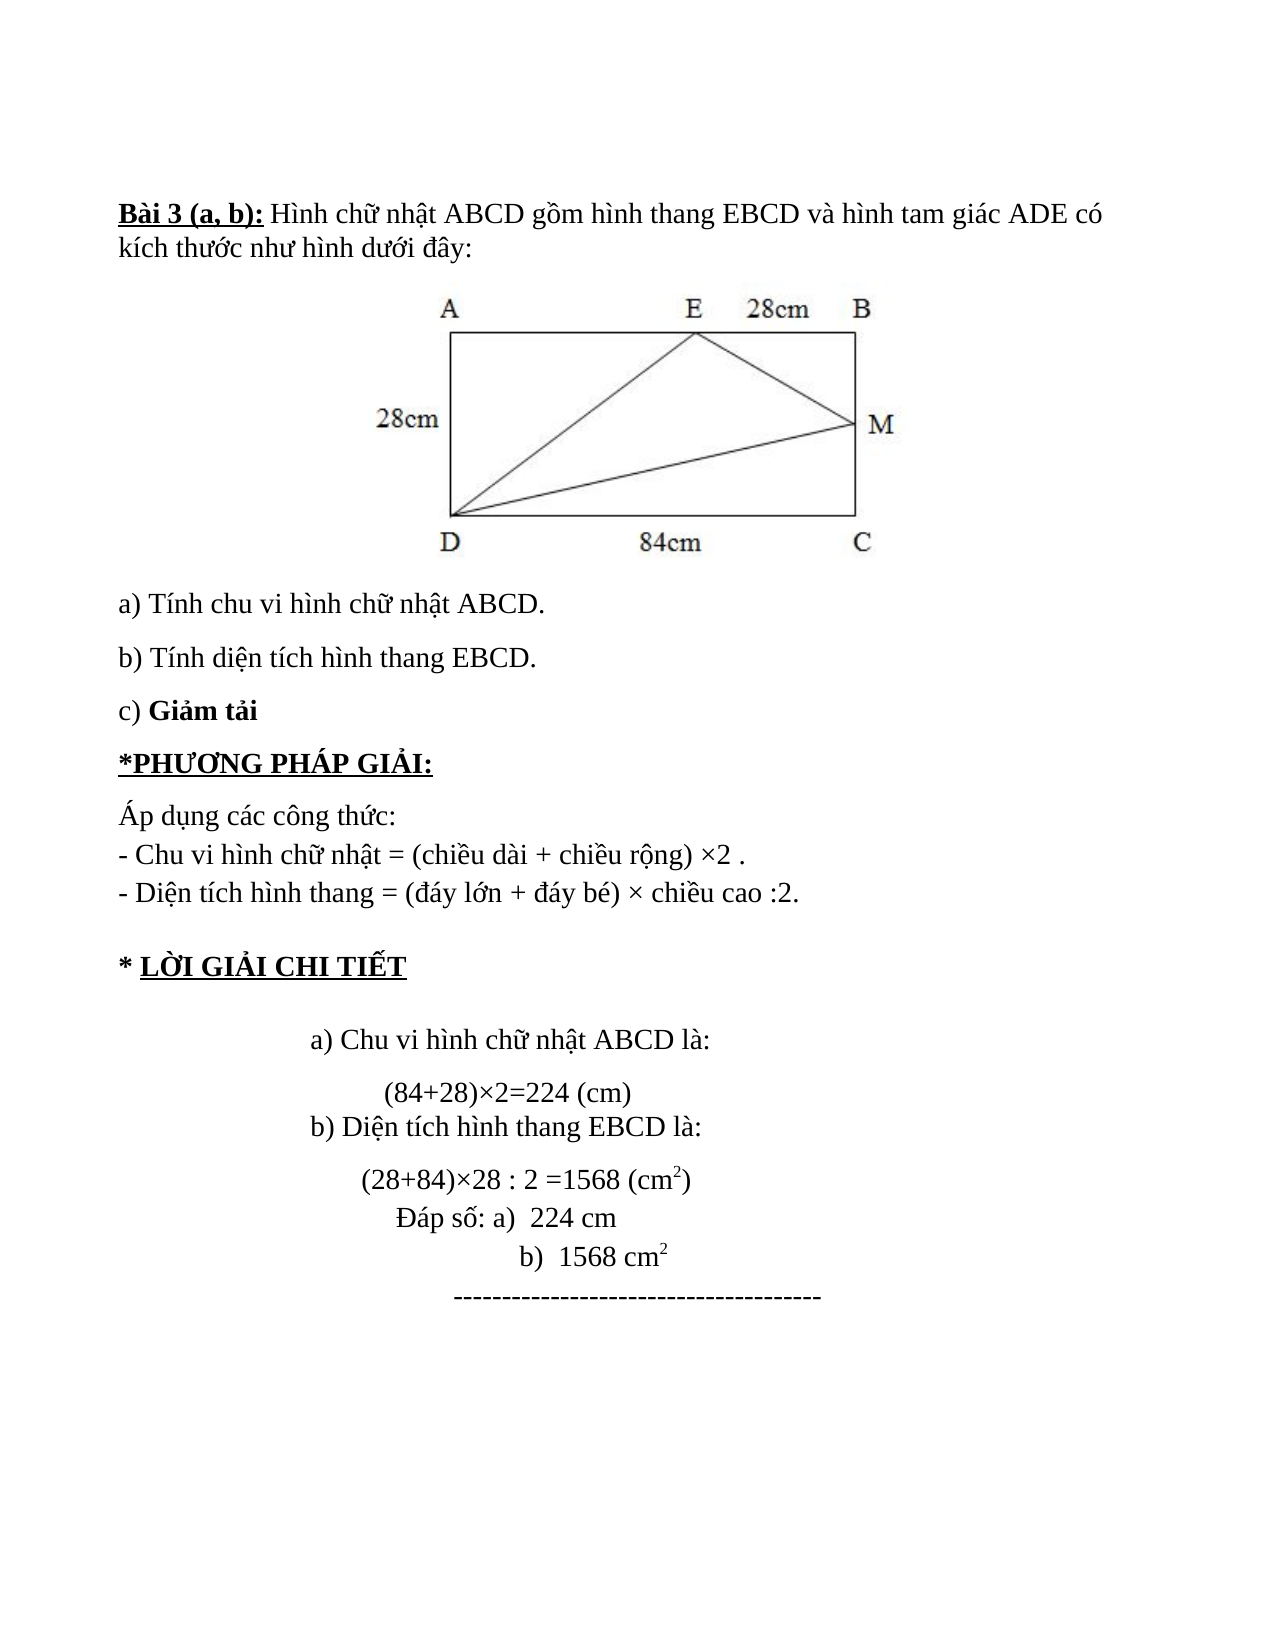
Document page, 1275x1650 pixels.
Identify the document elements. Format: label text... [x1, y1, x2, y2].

picture [364, 282, 911, 567]
text a) Chu vi hình chữ nhật ABCD là: [310, 1021, 1157, 1056]
text Áp dụng các công thức: [118, 798, 1157, 832]
text b) 1568 cm2 [118, 1239, 1157, 1273]
text (28+84)×28 : 2 =1568 (cm2) Đáp số: a) 224 cm [310, 1162, 1157, 1234]
text a) Tính chu vi hình chữ nhật ABCD. [118, 586, 1157, 620]
text - Chu vi hình chữ nhật = (chiều dài + chiều rộng) ×2 . [118, 837, 1157, 870]
text (84+28)×2=224 (cm) [384, 1074, 1157, 1109]
text b) Diện tích hình thang EBCD là: [310, 1109, 1157, 1143]
text -------------------------------------- [118, 1278, 1157, 1311]
text Bài 3 (a, b): Hình chữ nhật ABCD gồm hình thang EBCD và hình tam giác ADE có kích thước như hình dưới đây: [118, 195, 1157, 264]
text c) Giảm tải [118, 692, 1157, 726]
text - Diện tích hình thang = (đáy lớn + đáy bé) × chiều cao :2. [118, 875, 1157, 909]
text * LỜI GIẢI CHI TIẾT [118, 914, 1157, 983]
text b) Tính diện tích hình thang EBCD. [118, 639, 1157, 673]
text *PHƯƠNG PHÁP GIẢI: [118, 745, 1157, 779]
